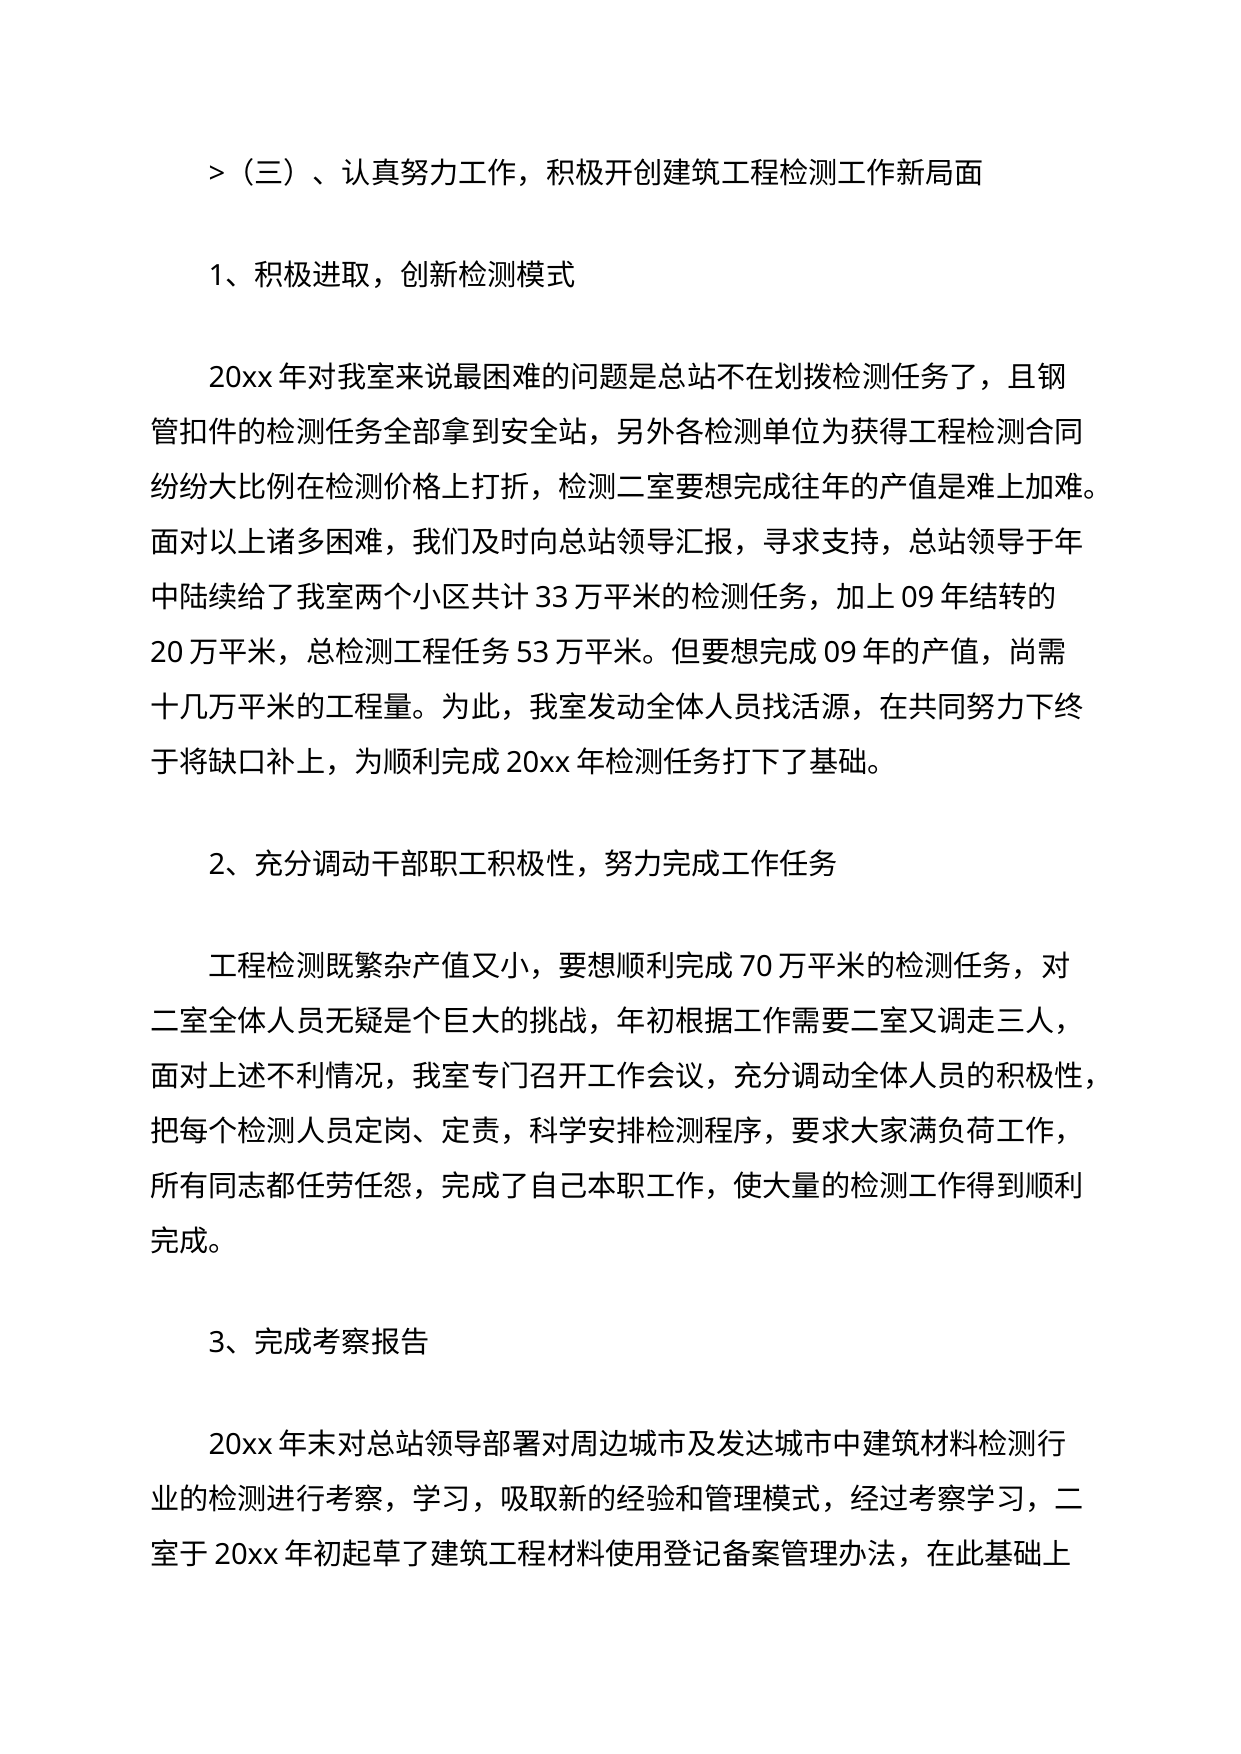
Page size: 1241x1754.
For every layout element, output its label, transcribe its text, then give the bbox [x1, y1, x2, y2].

text 1、积极进取，创新检测模式 [150, 252, 1090, 294]
text 3、完成考察报告 [150, 1319, 1090, 1361]
text 2、充分调动干部职工积极性，努力完成工作任务 [150, 841, 1090, 883]
text 工程检测既繁杂产值又小，要想顺利完成70万平米的检测任务，对二室全体人员无疑是个巨大的挑战，年初根据工作需要二室又调走三人，面对上述不利情况，我室专门召开工作会议，充分调动全体人员的积极性，把每个检测人员定岗、定责，科学安排检测程序，要求大家满负荷工作，所有同志都任劳任怨，完成了自己本职工作，使大量的检测工作得到顺利完成。 [150, 942, 1090, 1259]
text 20xx年对我室来说最困难的问题是总站不在划拨检测任务了，且钢管扣件的检测任务全部拿到安全站，另外各检测单位为获得工程检测合同纷纷大比例在检测价格上打折，检测二室要想完成往年的产值是难上加难。面对以上诸多困难，我们及时向总站领导汇报，寻求支持，总站领导于年中陆续给了我室两个小区共计33万平米的检测任务，加上09年结转的20万平米，总检测工程任务53万平米。但要想完成09年的产值，尚需十几万平米的工程量。为此，我室发动全体人员找活源，在共同努力下终于将缺口补上，为顺利完成20xx年检测任务打下了基础。 [150, 354, 1090, 781]
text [150, 1421, 1090, 1573]
text >（三）、认真努力工作，积极开创建筑工程检测工作新局面 [150, 150, 1090, 192]
